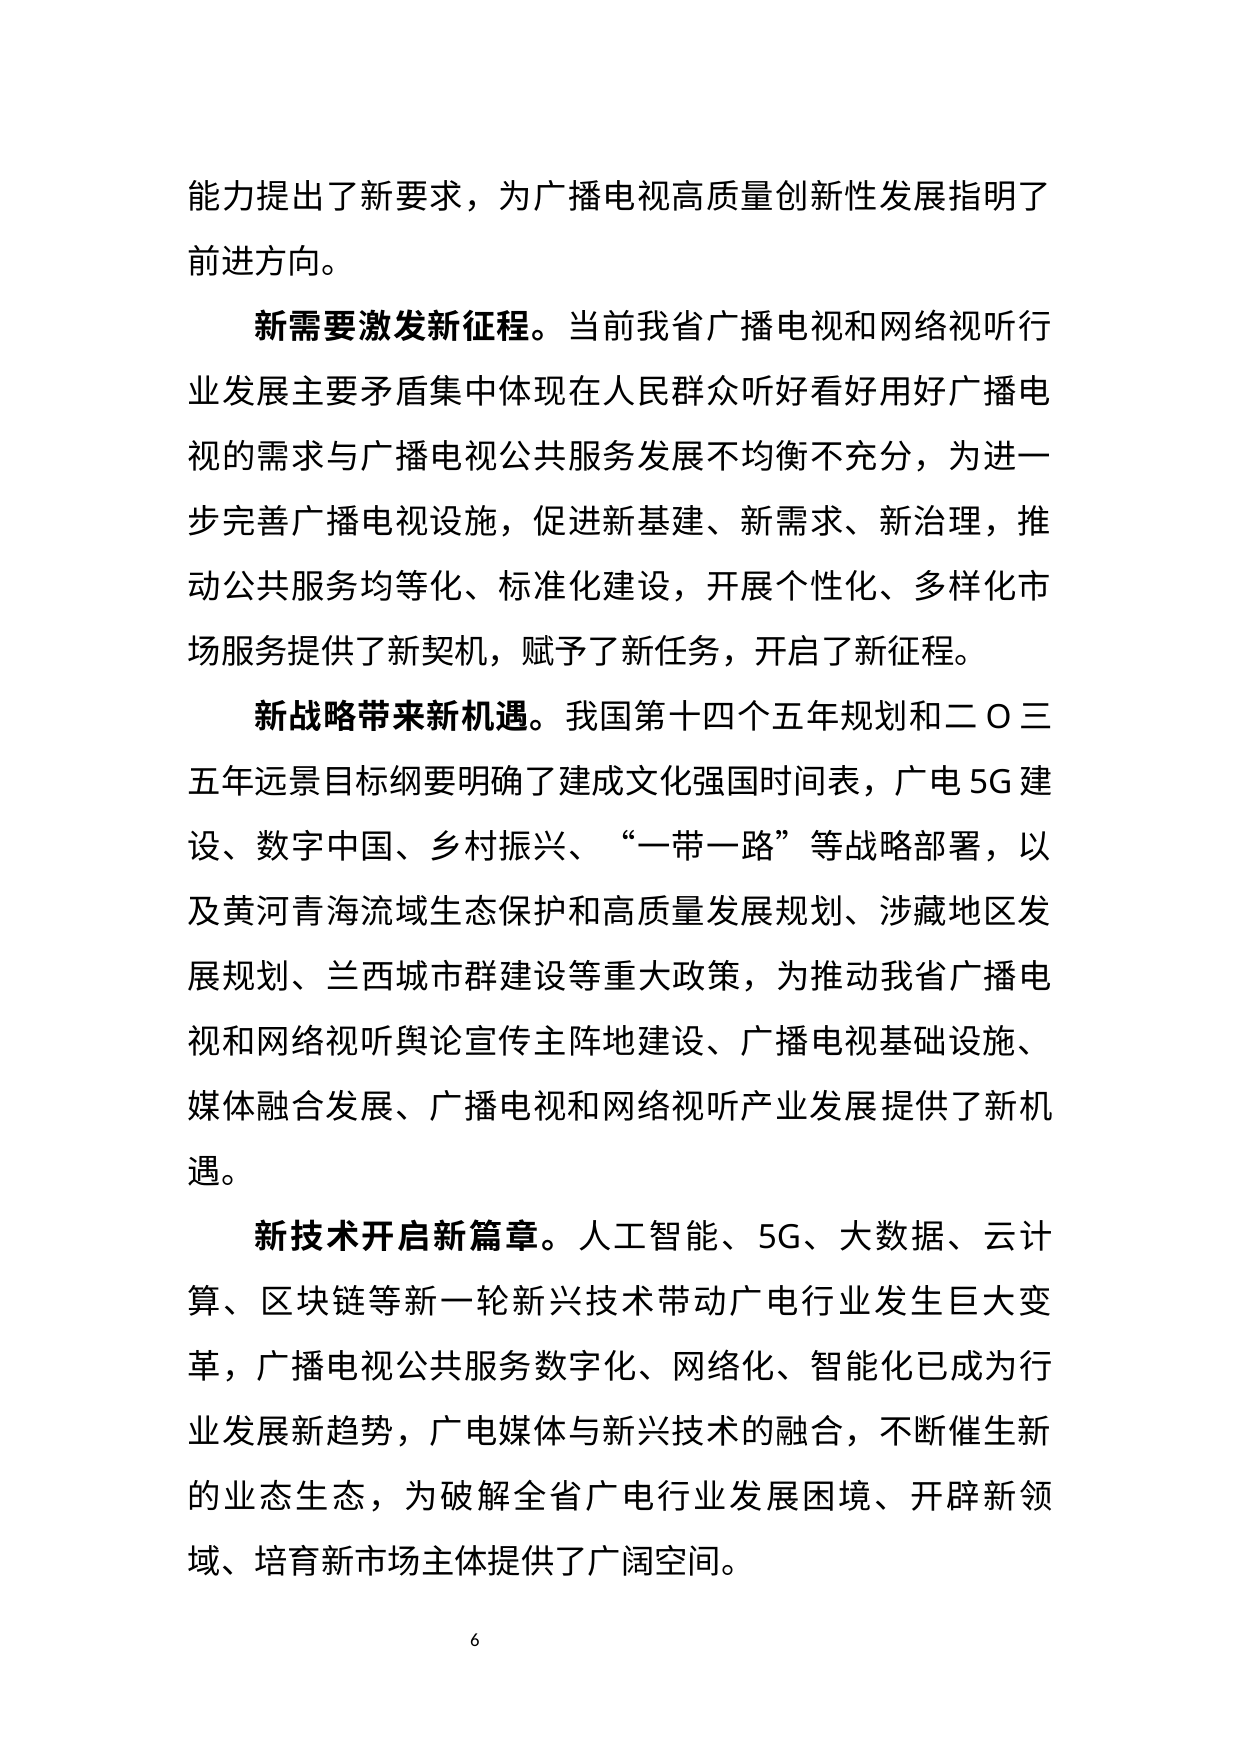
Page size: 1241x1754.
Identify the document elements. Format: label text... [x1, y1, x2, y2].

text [187, 162, 1053, 292]
text 新战略带来新机遇。我国第十四个五年规划和二Ο三五年远景目标纲要明确了建成文化强国时间表，广电5G建设、数字中国、乡村振兴、“一带一路”等战略部署，以及黄河青海流域生态保护和高质量发展规划、涉藏地区发展规划、兰西城市群建设等重大政策，为推动我省广播电视和网络视听舆论宣传主阵地建设、广播电视基础设施、媒体融合发展、广播电视和网络视听产业发展提供了新机遇。 [187, 682, 1053, 1202]
text 新需要激发新征程。当前我省广播电视和网络视听行业发展主要矛盾集中体现在人民群众听好看好用好广播电视的需求与广播电视公共服务发展不均衡不充分，为进一步完善广播电视设施，促进新基建、新需求、新治理，推动公共服务均等化、标准化建设，开展个性化、多样化市场服务提供了新契机，赋予了新任务，开启了新征程。 [187, 292, 1053, 682]
text 新技术开启新篇章。人工智能、5G、大数据、云计算、区块链等新一轮新兴技术带动广电行业发生巨大变革，广播电视公共服务数字化、网络化、智能化已成为行业发展新趋势，广电媒体与新兴技术的融合，不断催生新的业态生态，为破解全省广电行业发展困境、开辟新领域、培育新市场主体提供了广阔空间。 [187, 1202, 1053, 1592]
